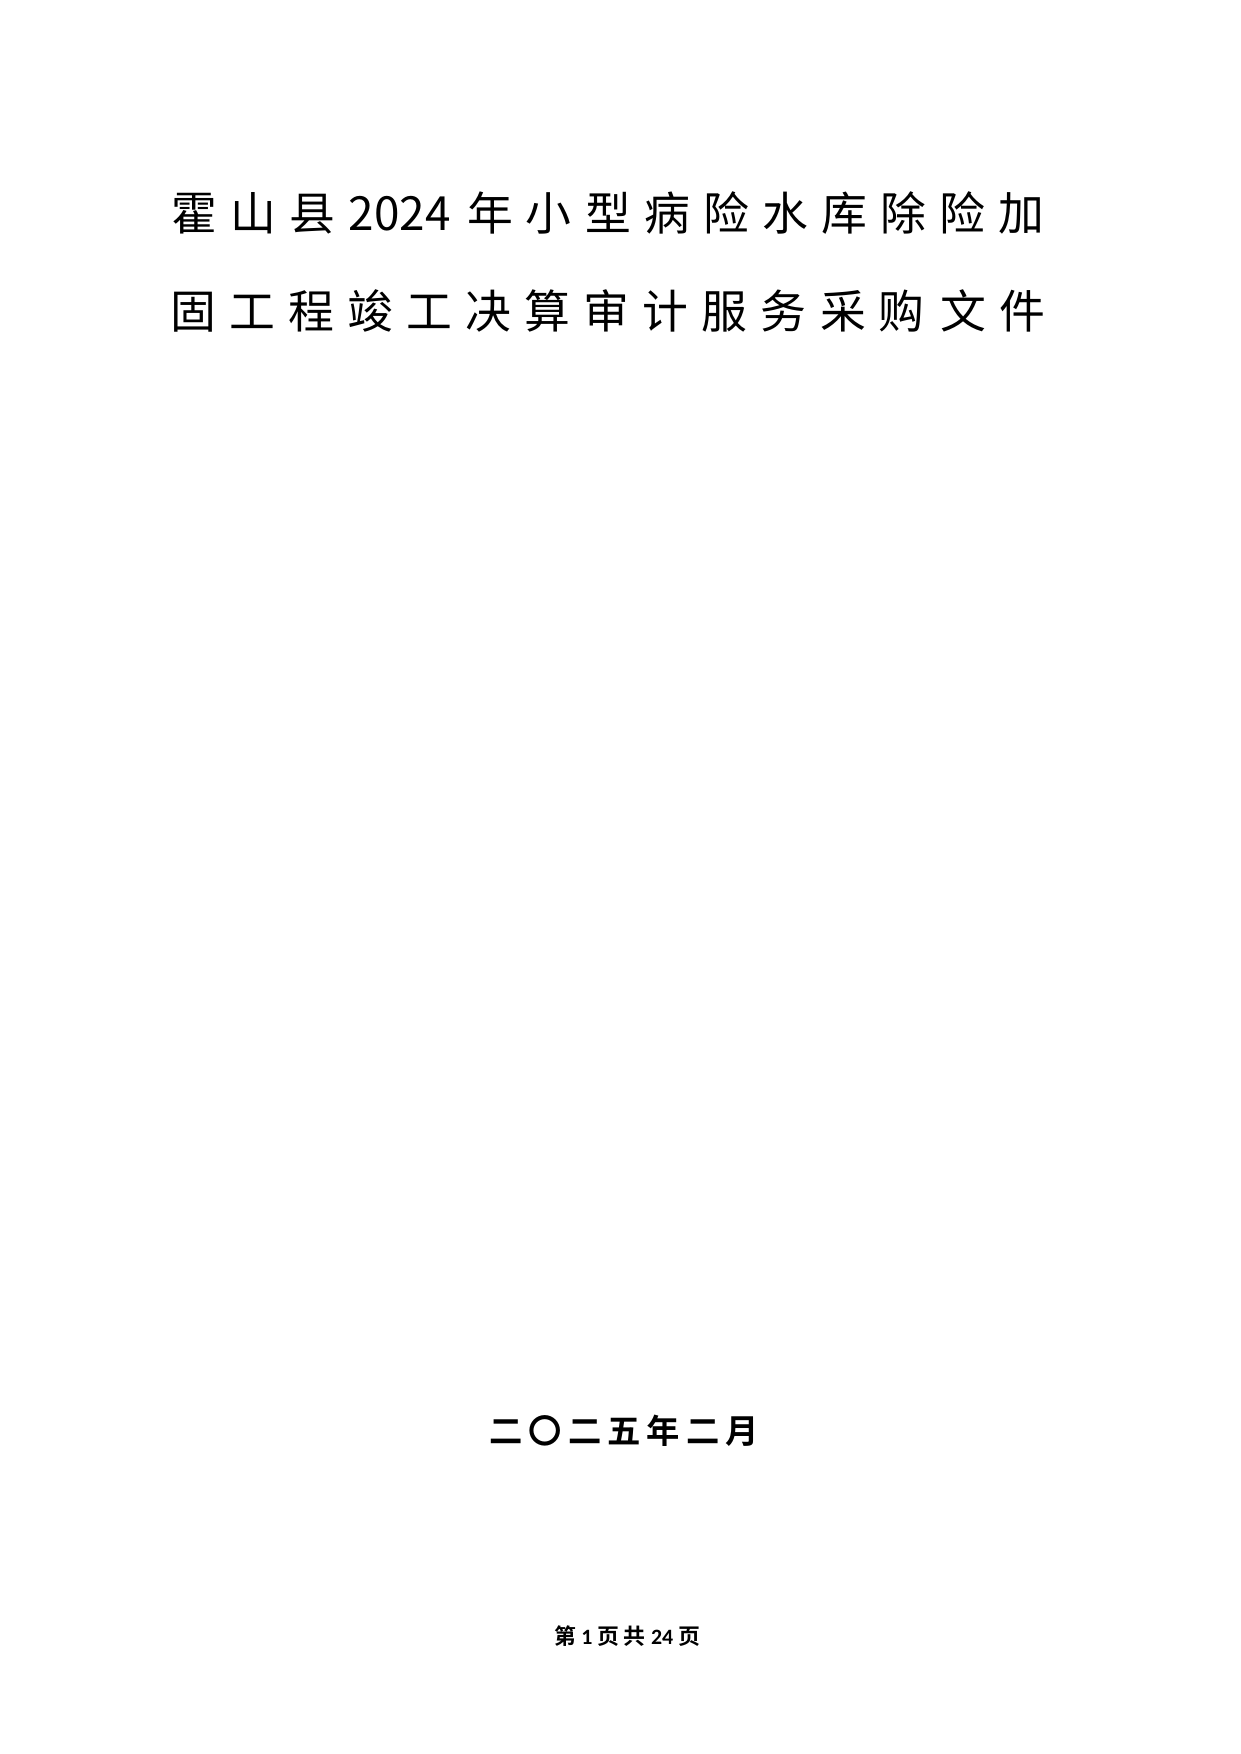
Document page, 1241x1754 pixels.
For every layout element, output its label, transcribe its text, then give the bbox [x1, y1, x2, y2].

text 霍山县2024年小型病险水库除险加固工程竣工决算审计服务采购文件 [164, 162, 1064, 357]
text 二〇二五年二月 [164, 1397, 1089, 1462]
